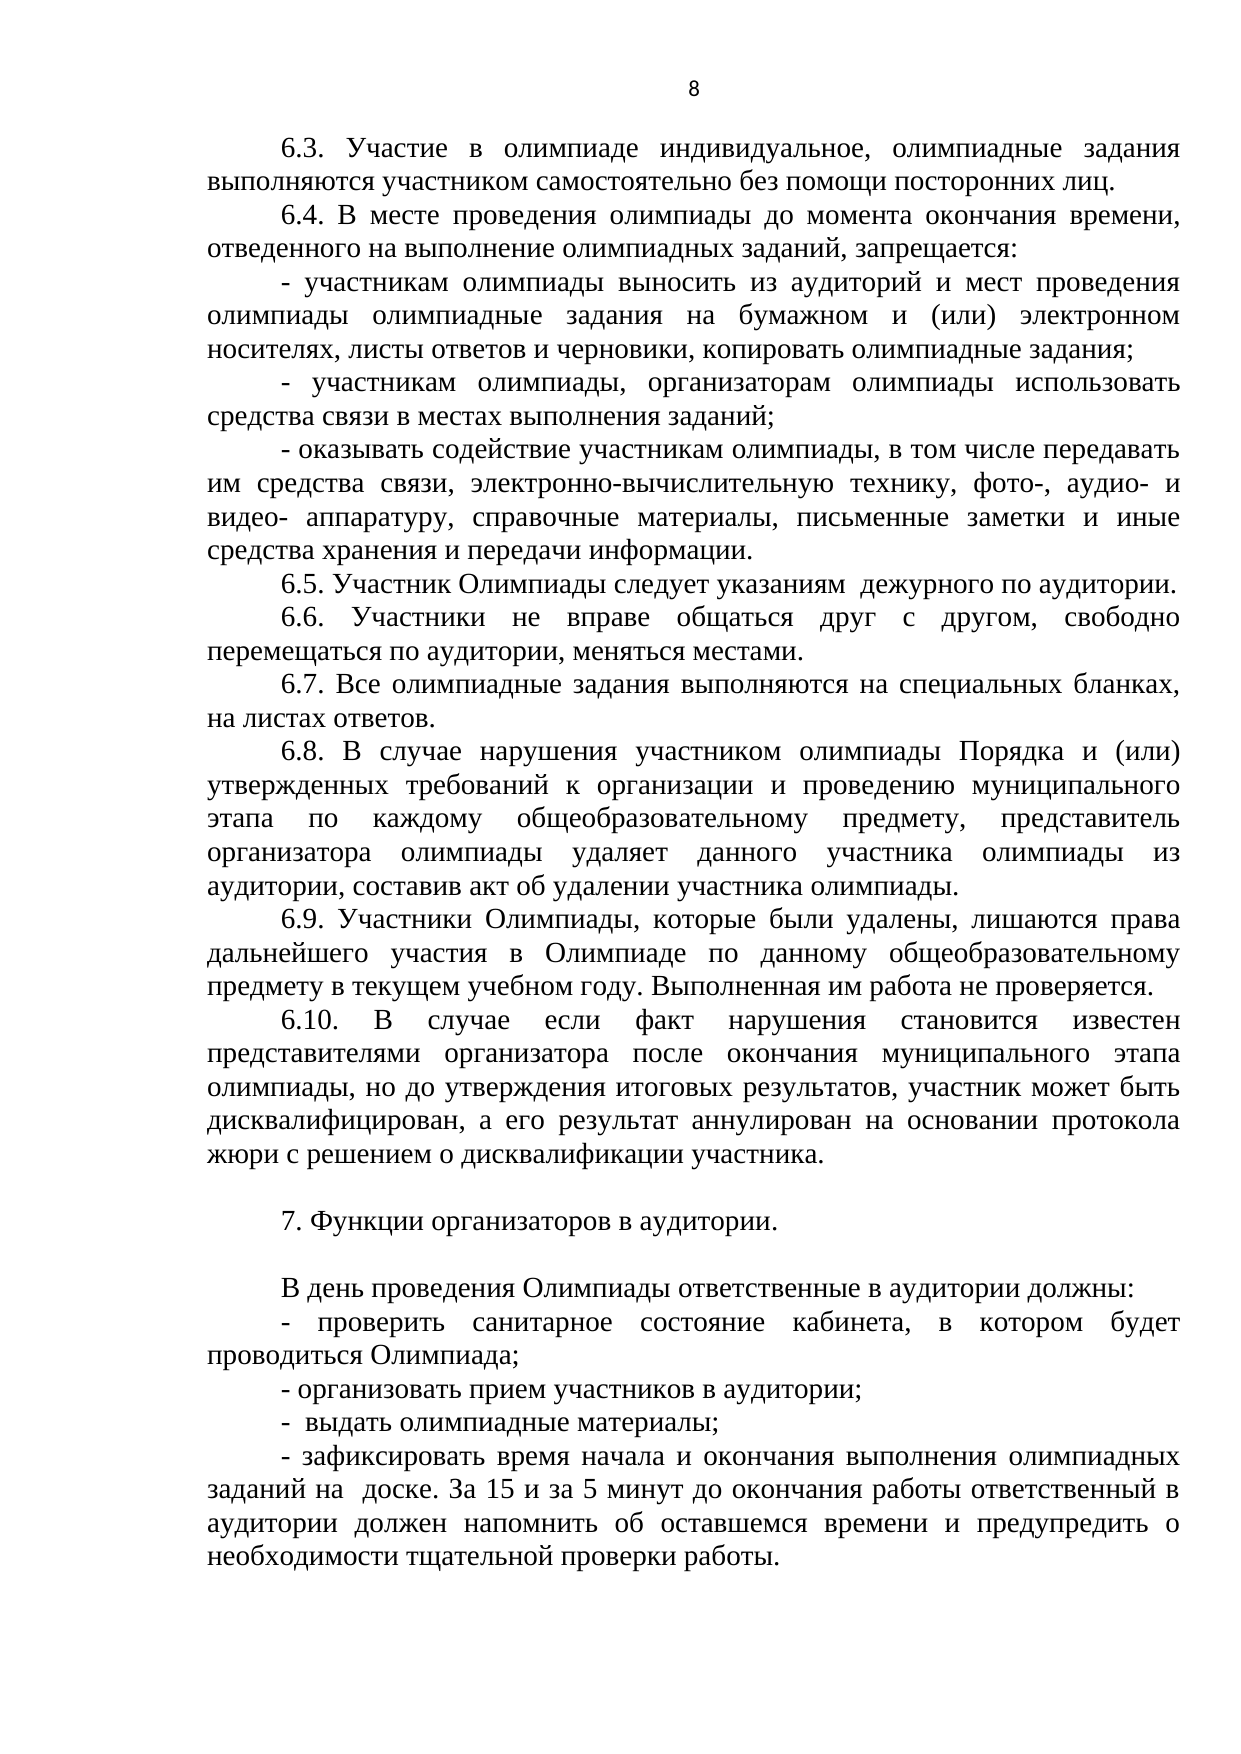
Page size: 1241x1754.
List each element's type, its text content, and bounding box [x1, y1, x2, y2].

text 6.10. В случае если факт нарушения становится известен представителями организатора после окончания муниципального этапа олимпиады, но до утверждения итоговых результатов, участник может быть дисквалифицирован, а его результат аннулирован на основании протокола жюри с решением о дисквалификации участника. [207, 1002, 1181, 1169]
text 6.7. Все олимпиадные задания выполняются на специальных бланках, на листах ответов. [207, 666, 1181, 733]
text 7. Функции организаторов в аудитории. [207, 1203, 1181, 1237]
text 6.3. Участие в олимпиаде индивидуальное, олимпиадные задания выполняются участником самостоятельно без помощи посторонних лиц. [207, 130, 1181, 197]
text - оказывать содействие участникам олимпиады, в том числе передавать им средства связи, электронно-вычислительную технику, фото-, аудио- и видео- аппаратуру, справочные материалы, письменные заметки и иные средства хранения и передачи информации. [207, 432, 1181, 566]
text - зафиксировать время начала и окончания выполнения олимпиадных заданий на доске. За 15 и за 5 минут до окончания работы ответственный в аудитории должен напомнить об оставшемся времени и предупредить о необходимости тщательной проверки работы. [207, 1438, 1181, 1572]
text - выдать олимпиадные материалы; [207, 1404, 1181, 1438]
text 6.6. Участники не вправе общаться друг с другом, свободно перемещаться по аудитории, меняться местами. [207, 599, 1181, 666]
text 6.4. В месте проведения олимпиады до момента окончания времени, отведенного на выполнение олимпиадных заданий, запрещается: [207, 197, 1181, 264]
text - проверить санитарное состояние кабинета, в котором будет проводиться Олимпиада; [207, 1304, 1181, 1371]
text В день проведения Олимпиады ответственные в аудитории должны: [207, 1270, 1181, 1304]
text - участникам олимпиады выносить из аудиторий и мест проведения олимпиады олимпиадные задания на бумажном и (или) электронном носителях, листы ответов и черновики, копировать олимпиадные задания; [207, 264, 1181, 364]
text - организовать прием участников в аудитории; [207, 1371, 1181, 1404]
text - участникам олимпиады, организаторам олимпиады использовать средства связи в местах выполнения заданий; [207, 364, 1181, 432]
text 6.8. В случае нарушения участником олимпиады Порядка и (или) утвержденных требований к организации и проведению муниципального этапа по каждому общеобразовательному предмету, представитель организатора олимпиады удаляет данного участника олимпиады из аудитории, составив акт об удалении участника олимпиады. [207, 733, 1181, 901]
text 6.5. Участник Олимпиады следует указаниям дежурного по аудитории. [207, 566, 1181, 599]
text 6.9. Участники Олимпиады, которые были удалены, лишаются права дальнейшего участия в Олимпиаде по данному общеобразовательному предмету в текущем учебном году. Выполненная им работа не проверяется. [207, 901, 1181, 1002]
